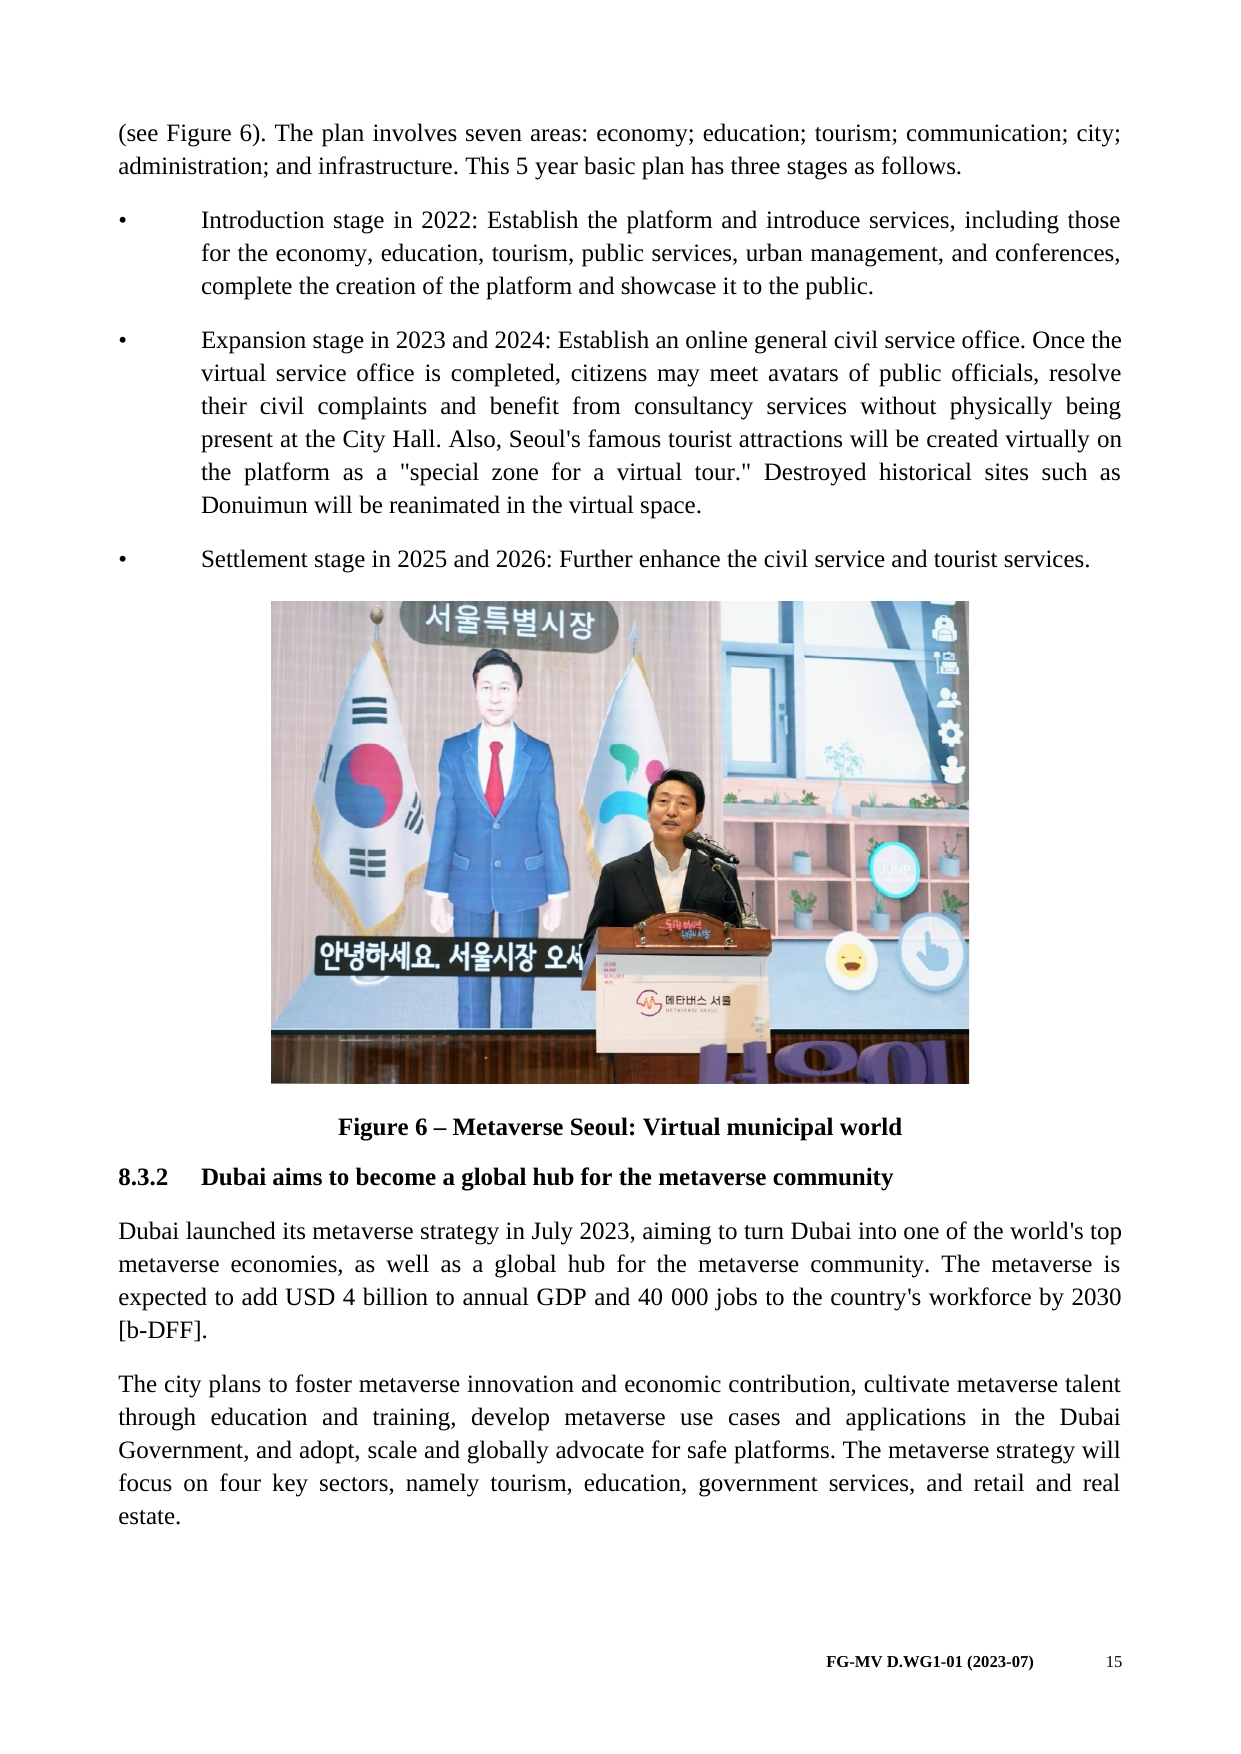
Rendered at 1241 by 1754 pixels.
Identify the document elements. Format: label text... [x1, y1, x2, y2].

subtitle 8.3.2 Dubai aims to become a global hub for the metaverse community [118, 1162, 1122, 1191]
title Figure 6 – Metaverse Seoul: Virtual municipal world [118, 1112, 1122, 1141]
picture [271, 601, 970, 1084]
text The city plans to foster metaverse innovation and economic contribution, cultivate metaverse talent through education and training, develop metaverse use cases and applications in the Dubai Government, and adopt, scale and globally advocate for safe platforms. The metaverse strategy will focus on four key sectors, namely tourism, education, government services, and retail and real estate. [118, 1369, 1122, 1530]
text • Expansion stage in 2023 and 2024: Establish an online general civil service office. Once the virtual service office is completed, citizens may meet avatars of public officials, resolve their civil complaints and benefit from consultancy services without physically being present at the City Hall. Also, Seoul's famous tourist attractions will be created virtually on the platform as a "special zone for a virtual tour." Destroyed historical sites such as Donuimun will be reanimated in the virtual space. [118, 325, 1122, 519]
text • Settlement stage in 2025 and 2026: Further enhance the civil service and tourist services. [118, 544, 1122, 573]
text • Introduction stage in 2022: Establish the platform and introduce services, including those for the economy, education, tourism, public services, urban management, and conferences, complete the creation of the platform and showcase it to the public. [118, 205, 1122, 300]
text Dubai launched its metaverse strategy in July 2023, aiming to turn Dubai into one of the world's top metaverse economies, as well as a global hub for the metaverse community. The metaverse is expected to add USD 4 billion to annual GDP and 40 000 jobs to the country's workforce by 2030 [b-DFF]. [118, 1216, 1122, 1344]
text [118, 118, 1122, 180]
